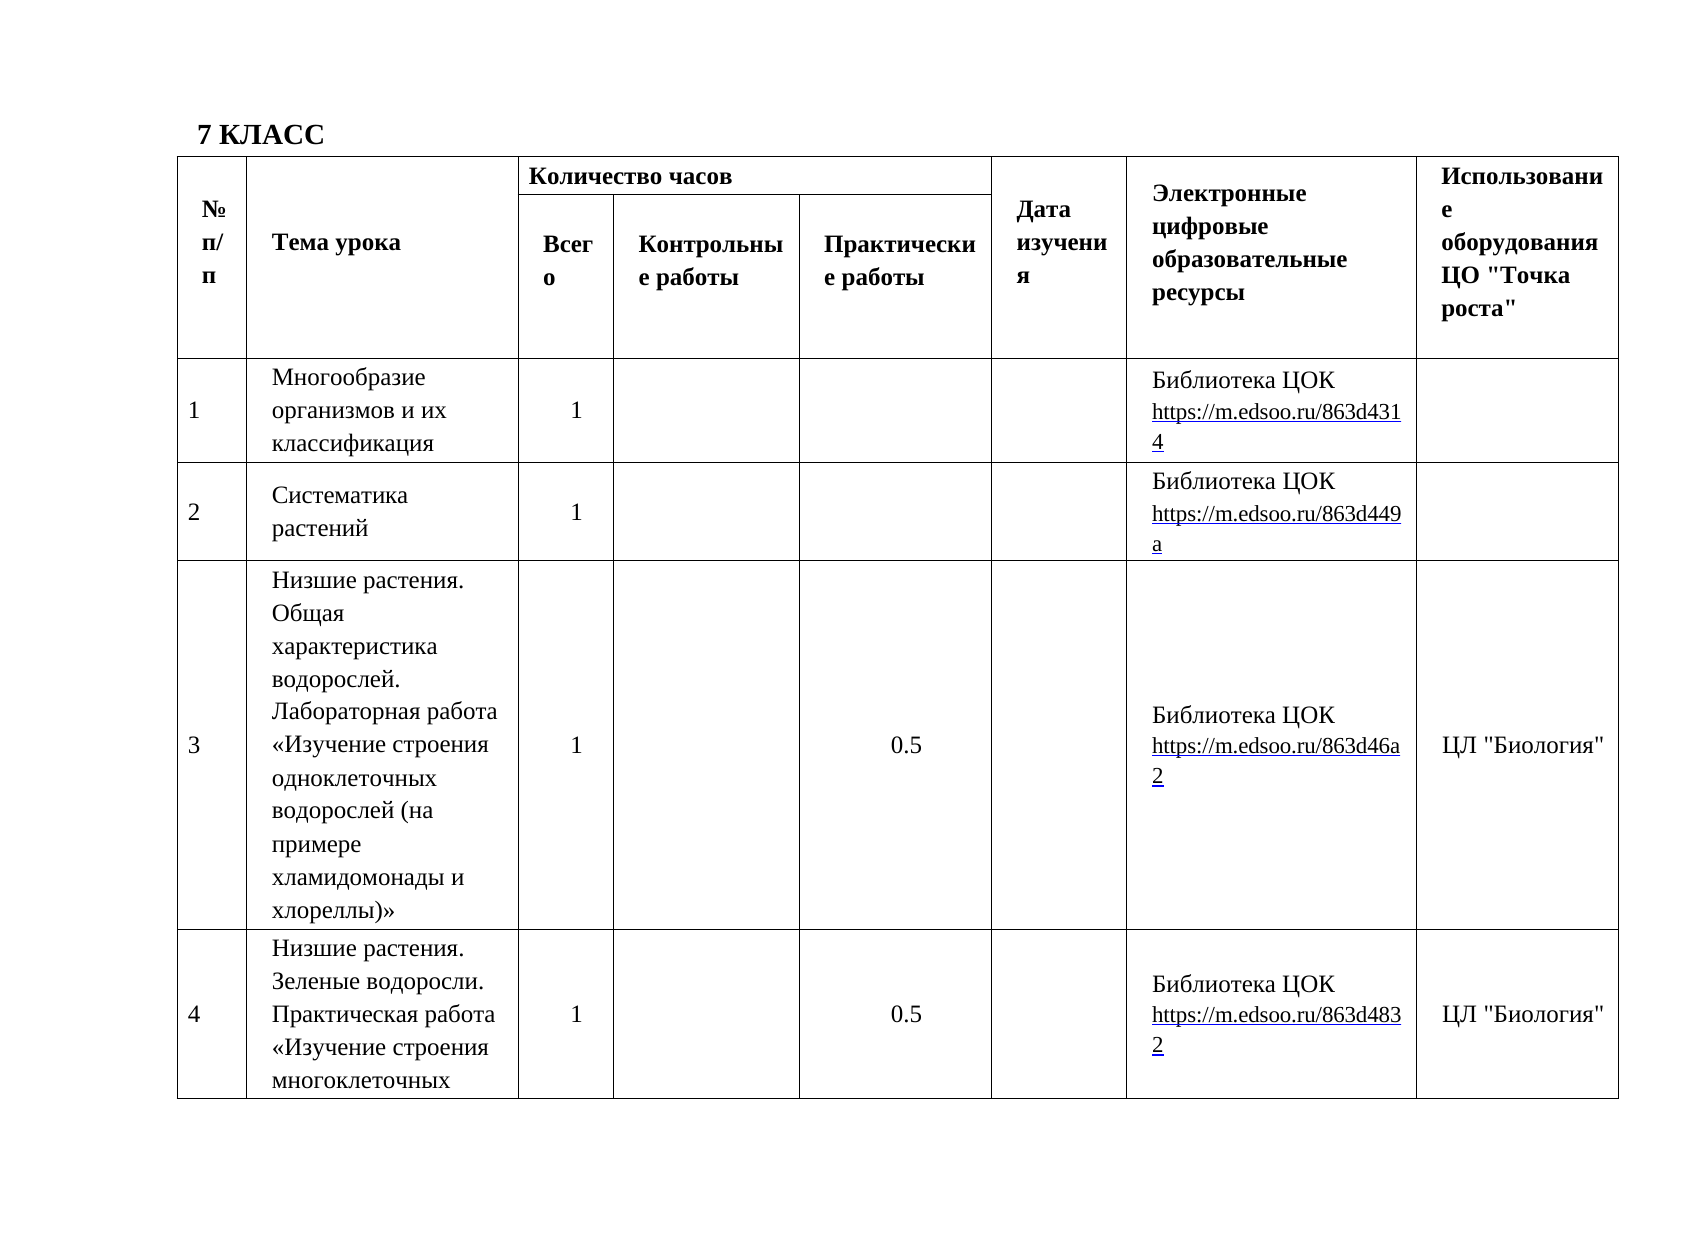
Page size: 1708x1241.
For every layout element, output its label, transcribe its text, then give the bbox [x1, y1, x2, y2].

table_cell 1 [519, 359, 613, 462]
table_cell 1 [519, 463, 613, 560]
table_cell [992, 561, 1126, 928]
table_cell Контрольны е работы [614, 195, 799, 358]
table_cell Библиотека ЦОК https://m.edsoo.ru/863d46a 2 [1127, 561, 1416, 928]
table_cell [614, 930, 799, 1098]
table_cell Всег о [519, 195, 613, 358]
table_cell 1 [178, 359, 246, 462]
table_cell Систематика растений [247, 463, 518, 560]
table_cell [992, 930, 1126, 1098]
table_cell [800, 359, 991, 462]
table_cell [614, 359, 799, 462]
table_cell Библиотека ЦОК https://m.edsoo.ru/863d431 4 [1127, 359, 1416, 462]
table_cell Библиотека ЦОК https://m.edsoo.ru/863d483 2 [1127, 930, 1416, 1098]
table_cell [1417, 463, 1618, 560]
table_header № п/ п [178, 157, 246, 358]
table_header Использовани е оборудования ЦО "Точка роста" [1417, 157, 1618, 358]
table_cell Практически е работы [800, 195, 991, 358]
table_cell [614, 463, 799, 560]
table_cell [614, 561, 799, 928]
list КЛАСС [197, 117, 1630, 151]
table_cell 1 [519, 561, 613, 928]
table_cell ЦЛ "Биология" [1417, 561, 1618, 928]
table_header Количество часов [519, 157, 991, 194]
table_cell Библиотека ЦОК https://m.edsoo.ru/863d449 a [1127, 463, 1416, 560]
table_cell [1417, 359, 1618, 462]
table_cell 1 [519, 930, 613, 1098]
table_cell 3 [178, 561, 246, 928]
table_cell Низшие растения. Зеленые водоросли. Практическая работа «Изучение строения многоклеточных [247, 930, 518, 1098]
table_header Электронные цифровые образовательные ресурсы [1127, 157, 1416, 358]
table_cell 2 [178, 463, 246, 560]
table_header Тема урока [247, 157, 518, 358]
table_cell [992, 463, 1126, 560]
table_cell [992, 359, 1126, 462]
table_cell Низшие растения. Общая характеристика водорослей. Лабораторная работа «Изучение строения одноклеточных водорослей (на примере хламидомонады и хлореллы)» [247, 561, 518, 928]
table_cell 0.5 [800, 561, 991, 928]
table_cell 4 [178, 930, 246, 1098]
table_header Дата изучени я [992, 157, 1126, 358]
table_cell ЦЛ "Биология" [1417, 930, 1618, 1098]
table_cell [800, 463, 991, 560]
table_cell 0.5 [800, 930, 991, 1098]
table_cell Многообразие организмов и их классификация [247, 359, 518, 462]
